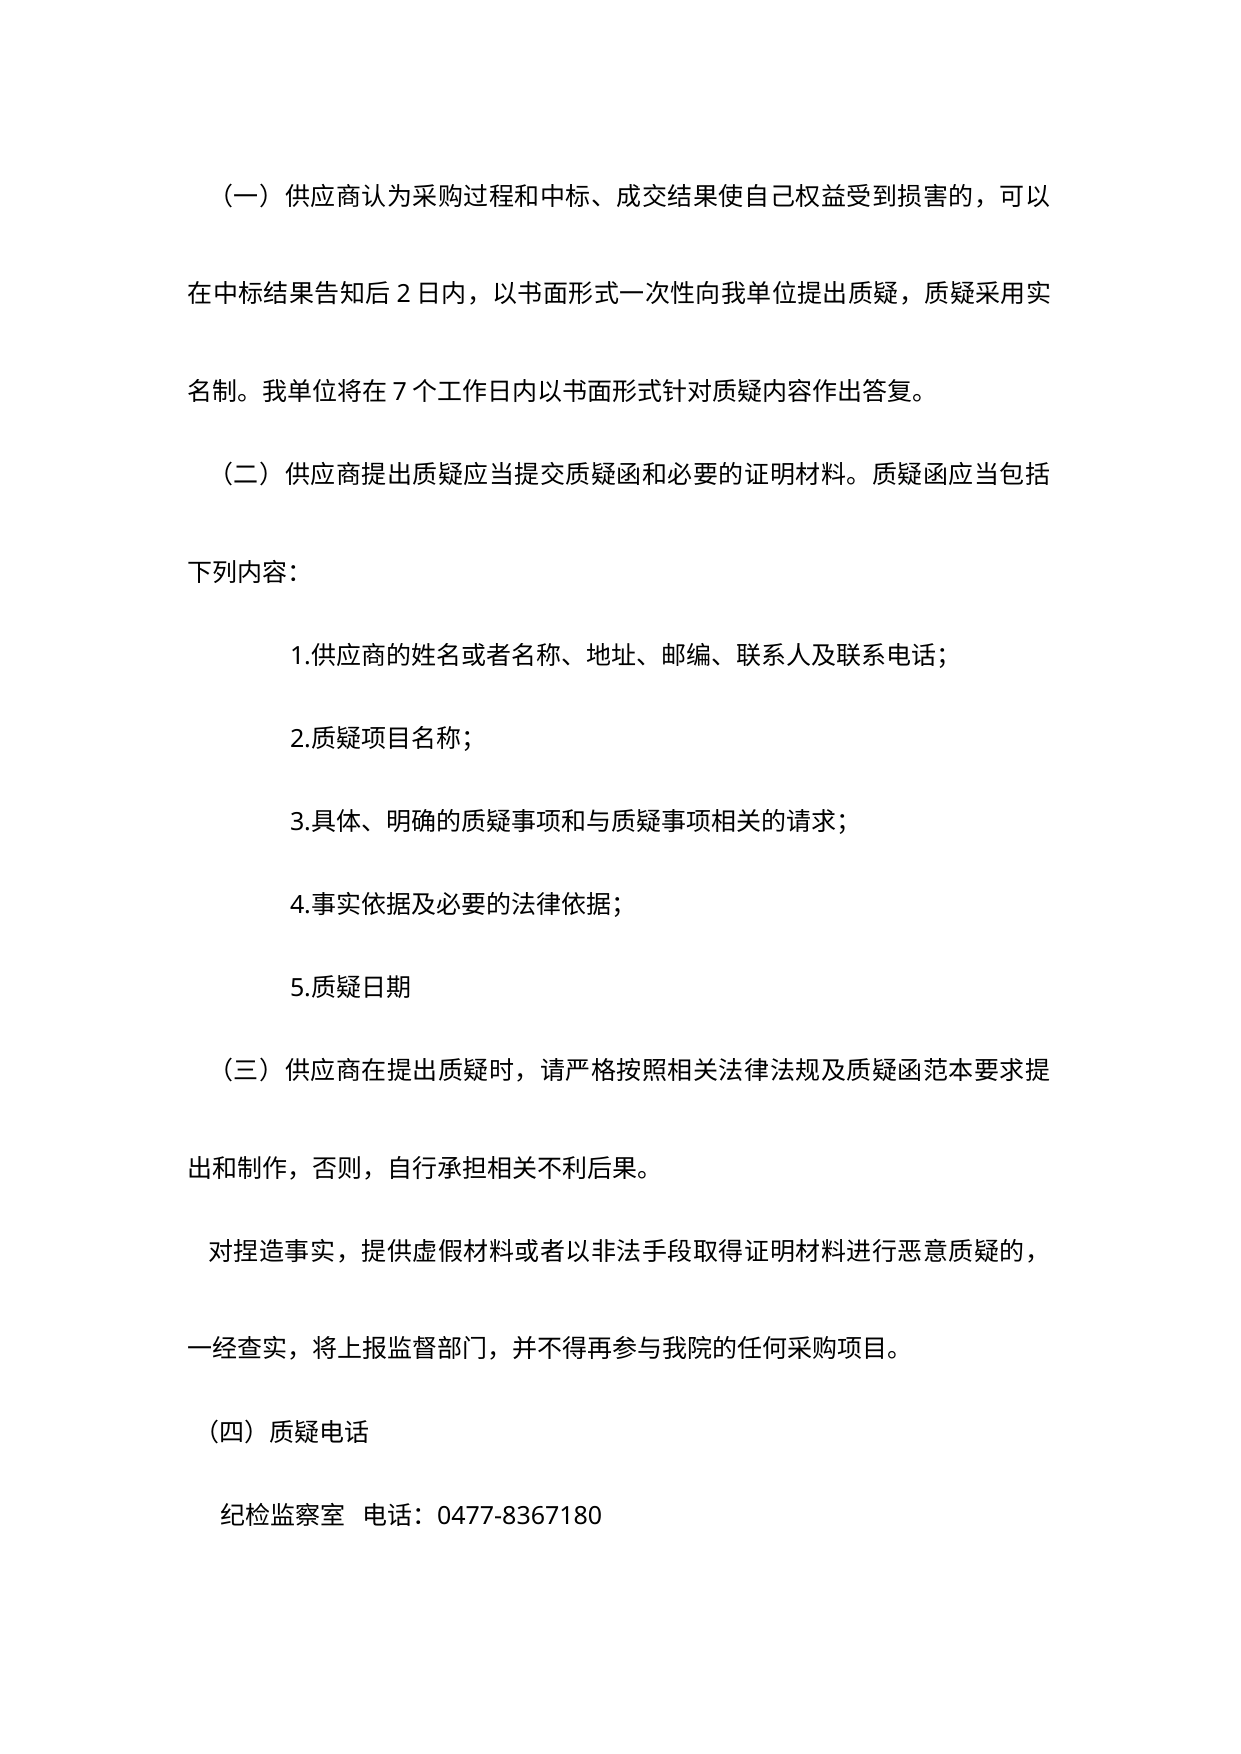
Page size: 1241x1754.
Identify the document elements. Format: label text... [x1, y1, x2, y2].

list 5.质疑日期 [279, 953, 1053, 1018]
list 纪检监察室 电话：0477-8367180 [187, 1481, 1053, 1546]
list （三）供应商在提出质疑时，请严格按照相关法律法规及质疑函范本要求提出和制作，否则，自行承担相关不利后果。 [187, 1036, 1053, 1199]
list （四）质疑电话 [187, 1398, 1053, 1463]
list 4.事实依据及必要的法律依据； [279, 870, 1053, 935]
list 对捏造事实，提供虚假材料或者以非法手段取得证明材料进行恶意质疑的，一经查实，将上报监督部门，并不得再参与我院的任何采购项目。 [187, 1217, 1053, 1379]
list （一）供应商认为采购过程和中标、成交结果使自己权益受到损害的，可以在中标结果告知后2日内，以书面形式一次性向我单位提出质疑，质疑采用实名制。我单位将在7个工作日内以书面形式针对质疑内容作出答复。 [187, 162, 1053, 422]
list 2.质疑项目名称； [279, 704, 1053, 769]
list 1.供应商的姓名或者名称、地址、邮编、联系人及联系电话； [279, 621, 1053, 686]
list 3.具体、明确的质疑事项和与质疑事项相关的请求； [279, 787, 1053, 852]
list （二）供应商提出质疑应当提交质疑函和必要的证明材料。质疑函应当包括下列内容： [187, 440, 1053, 603]
